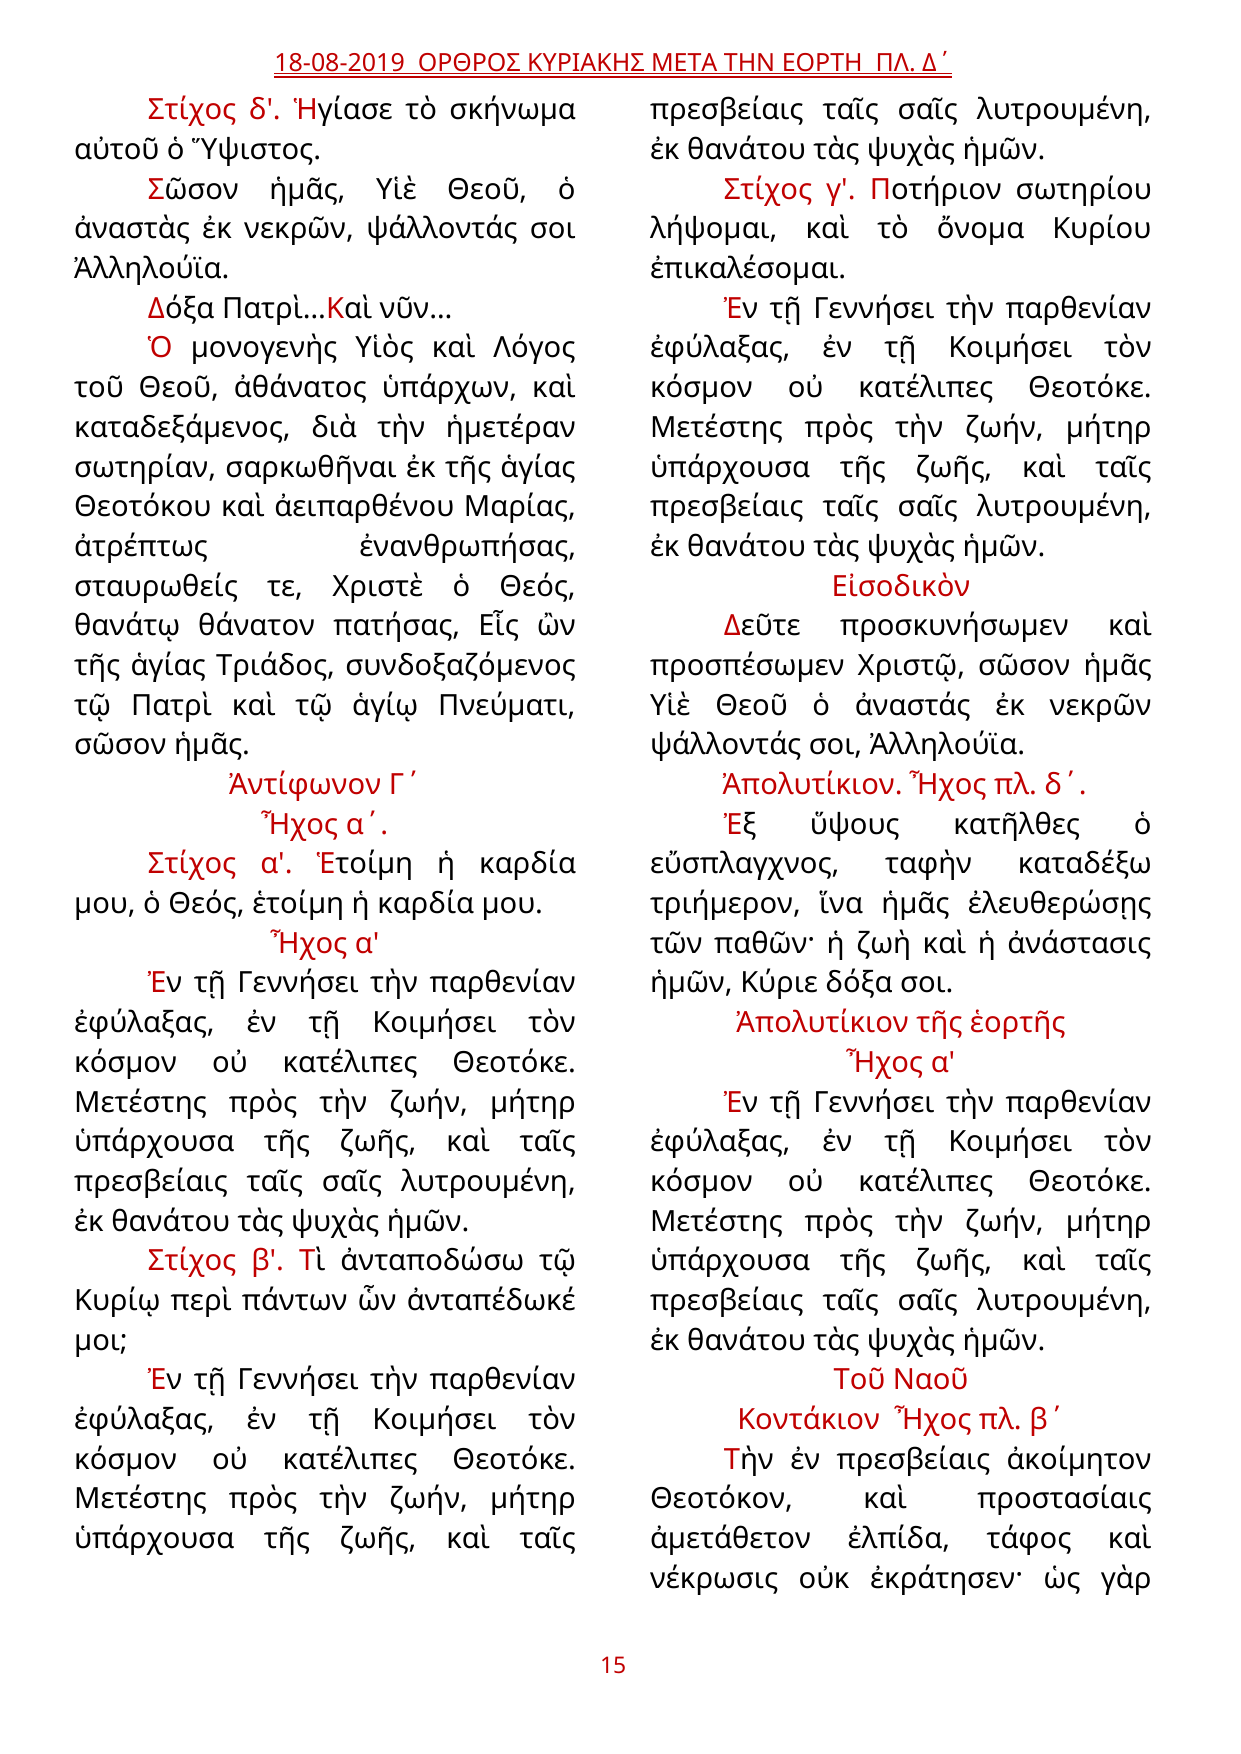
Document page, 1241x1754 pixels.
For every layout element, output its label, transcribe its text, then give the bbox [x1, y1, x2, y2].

text Ἐν τῇ Γεννήσει τὴν παρθενίαν ἐφύλαξας, ἐν τῇ Κοιμήσει τὸν κόσμον οὐ κατέλιπες Θεοτόκε. Μετέστης πρὸς τὴν ζωήν, μήτηρ ὑπάρχουσα τῆς ζωῆς, καὶ ταῖς πρεσβείαις ταῖς σαῖς λυτρουμένη, ἐκ θανάτου τὰς ψυχὰς ἡμῶν. [74, 1359, 576, 1557]
text Ἐν τῇ Γεννήσει τὴν παρθενίαν ἐφύλαξας, ἐν τῇ Κοιμήσει τὸν κόσμον οὐ κατέλιπες Θεοτόκε. Μετέστης πρὸς τὴν ζωήν, μήτηρ ὑπάρχουσα τῆς ζωῆς, καὶ ταῖς πρεσβείαις ταῖς σαῖς λυτρουμένη, ἐκ θανάτου τὰς ψυχὰς ἡμῶν. [74, 962, 576, 1239]
text Δεῦτε προσκυνήσωμεν καὶ προσπέσωμεν Χριστῷ, σῶσον ἡμᾶς Υἱὲ Θεοῦ ὁ ἀναστάς ἐκ νεκρῶν ψάλλοντάς σοι, Ἀλληλούϊα. [650, 604, 1152, 763]
text Ἦχος α' [74, 922, 576, 962]
text Εἰσοδικὸν [650, 565, 1152, 604]
text Ἐξ ὕψους κατῆλθες ὁ εὔσπλαγχνος, ταφὴν καταδέξω τριήμερον, ἵνα ἡμᾶς ἐλευθερώσῃς τῶν παθῶν· ἡ ζωὴ καὶ ἡ ἀνάστασις ἡμῶν, Κύριε δόξα σοι. [650, 803, 1152, 1001]
text Ὁ μονογενὴς Υἱὸς καὶ Λόγος τοῦ Θεοῦ, ἀθάνατος ὑπάρχων, καὶ καταδεξάμενος, διὰ τὴν ἡμετέραν σωτηρίαν, σαρκωθῆναι ἐκ τῆς ἁγίας Θεοτόκου καὶ ἀειπαρθένου Μαρίας, ἀτρέπτως ἐνανθρωπήσας, σταυρωθείς τε, Χριστὲ ὁ Θεός, θανάτῳ θάνατον πατήσας, Εἷς ὢν τῆς ἁγίας Τριάδος, συνδοξαζόμενος τῷ Πατρὶ καὶ τῷ ἁγίῳ Πνεύματι, σῶσον ἡμᾶς. [74, 327, 576, 763]
text Ἦχος α´. [74, 803, 576, 843]
text Ἀπολυτίκιον τῆς ἑορτῆς [650, 1001, 1152, 1041]
text Στίχος α'. Ἑτοίμη ἡ καρδία μου, ὁ Θεός, ἑτοίμη ἡ καρδία μου. [74, 843, 576, 922]
text Δόξα Πατρὶ…Καὶ νῦν… [74, 287, 576, 327]
text Σῶσον ἡμᾶς, Υἱὲ Θεοῦ, ὁ ἀναστὰς ἐκ νεκρῶν, ψάλλοντάς σοι Ἀλληλούϊα. [74, 168, 576, 287]
text Ἐν τῇ Γεννήσει τὴν παρθενίαν ἐφύλαξας, ἐν τῇ Κοιμήσει τὸν κόσμον οὐ κατέλιπες Θεοτόκε. Μετέστης πρὸς τὴν ζωήν, μήτηρ ὑπάρχουσα τῆς ζωῆς, καὶ ταῖς πρεσβείαις ταῖς σαῖς λυτρουμένη, ἐκ θανάτου τὰς ψυχὰς ἡμῶν. [650, 89, 1152, 168]
text Κοντάκιον Ἦχος πλ. β΄ [650, 1398, 1152, 1438]
text Τοῦ Ναοῦ [650, 1359, 1152, 1398]
text Στίχος δ'. Ἡγίασε τὸ σκήνωμα αὐτοῦ ὁ Ὕψιστος. [74, 89, 576, 168]
text Ἀπολυτίκιον. Ἦχος πλ. δ´. [650, 763, 1152, 803]
text Ἐν τῇ Γεννήσει τὴν παρθενίαν ἐφύλαξας, ἐν τῇ Κοιμήσει τὸν κόσμον οὐ κατέλιπες Θεοτόκε. Μετέστης πρὸς τὴν ζωήν, μήτηρ ὑπάρχουσα τῆς ζωῆς, καὶ ταῖς πρεσβείαις ταῖς σαῖς λυτρουμένη, ἐκ θανάτου τὰς ψυχὰς ἡμῶν. [650, 287, 1152, 565]
text Στίχος β'. Τὶ ἀνταποδώσω τῷ Κυρίῳ περὶ πάντων ὧν ἀνταπέδωκέ μοι; [74, 1239, 576, 1359]
text Στίχος γ'. Ποτήριον σωτηρίου λήψομαι, καὶ τὸ ὄνομα Κυρίου ἐπικαλέσομαι. [650, 168, 1152, 287]
text Ἐν τῇ Γεννήσει τὴν παρθενίαν ἐφύλαξας, ἐν τῇ Κοιμήσει τὸν κόσμον οὐ κατέλιπες Θεοτόκε. Μετέστης πρὸς τὴν ζωήν, μήτηρ ὑπάρχουσα τῆς ζωῆς, καὶ ταῖς πρεσβείαις ταῖς σαῖς λυτρουμένη, ἐκ θανάτου τὰς ψυχὰς ἡμῶν. [650, 1081, 1152, 1359]
text Ἀντίφωνον Γ΄ [74, 763, 576, 803]
text Ἦχος α' [650, 1041, 1152, 1081]
